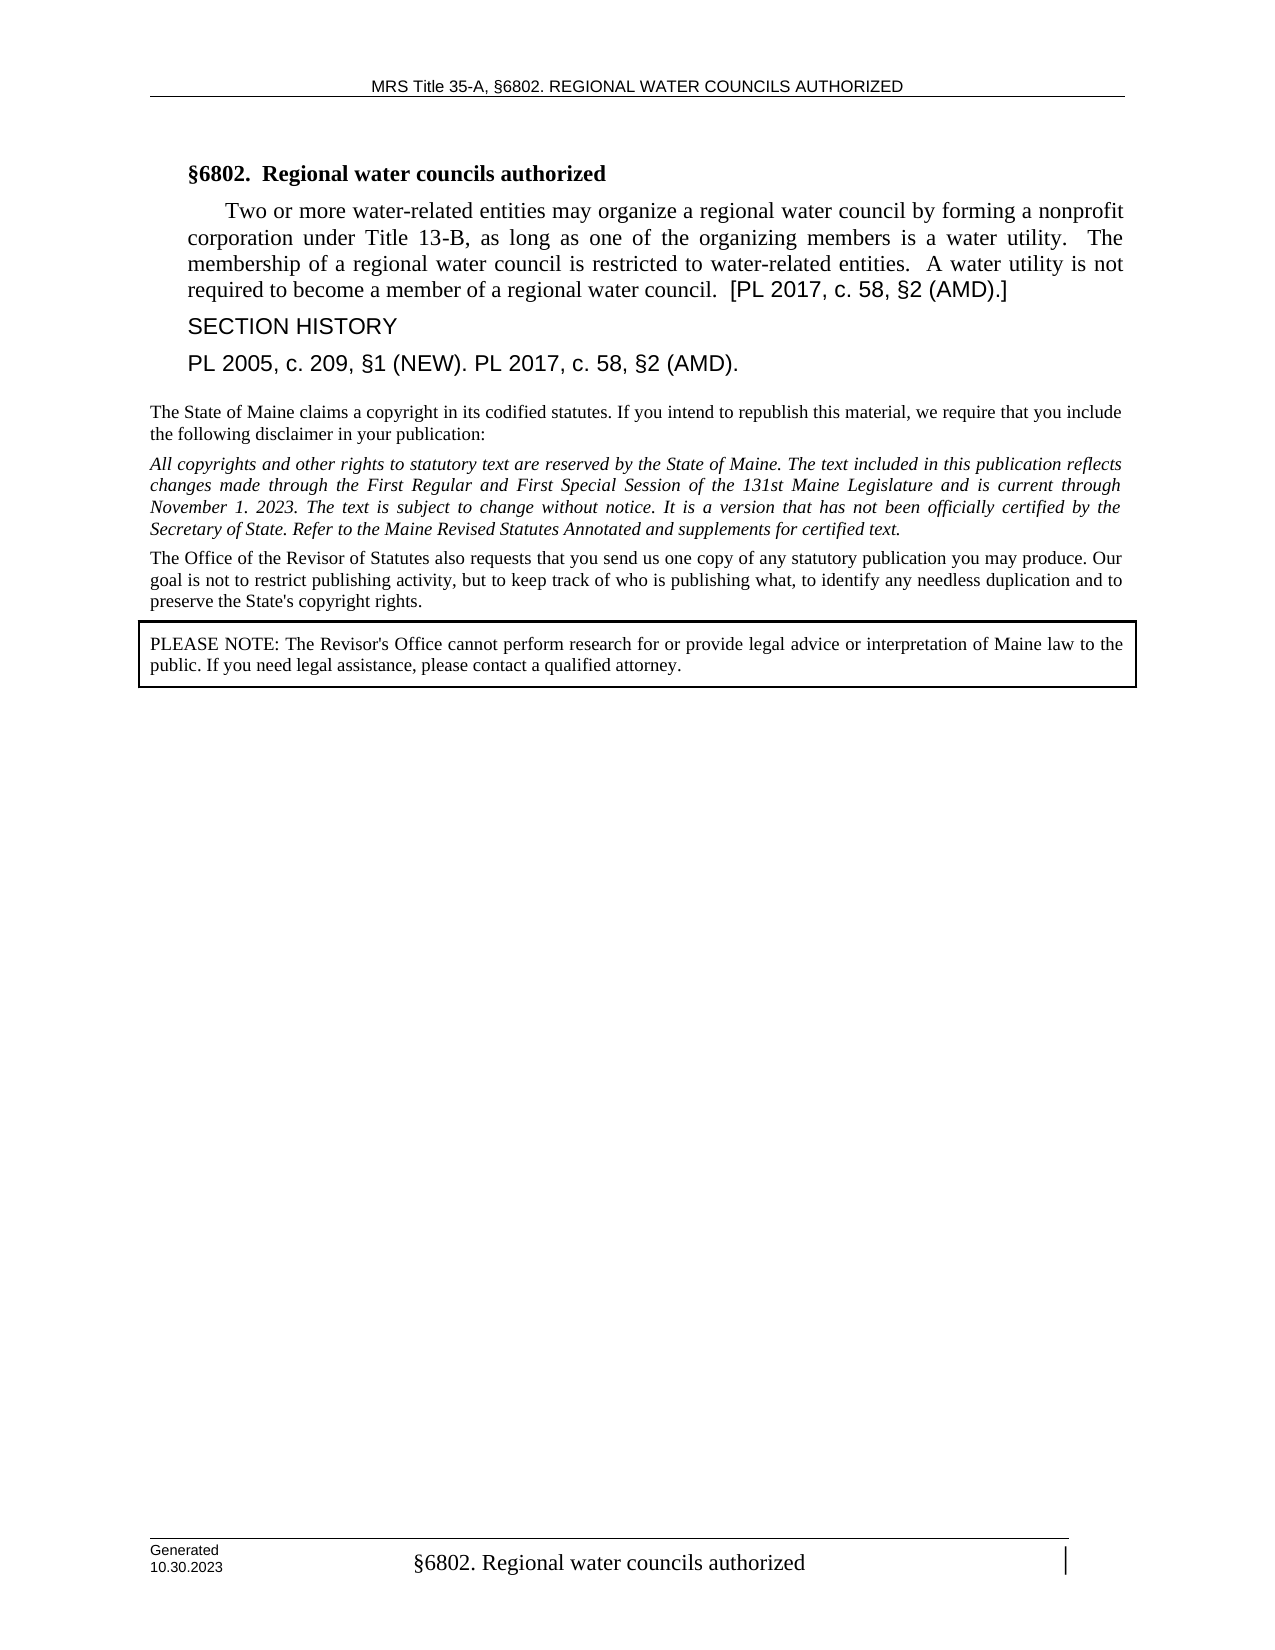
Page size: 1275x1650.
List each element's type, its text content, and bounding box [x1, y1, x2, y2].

text All copyrights and other rights to statutory text are reserved by the State of Maine. The text included in this publication reflects changes made through the First Regular and First Special Session of the 131st Maine Legislature and is current through November 1. 2023 . The text is subject to change without notice. It is a version that has not been officially certified by the Secretary of State. Refer to the Maine Revised Statutes Annotated and supplements for certified text. [150, 453, 1125, 539]
text SECTION HISTORY [187, 313, 1125, 339]
text PLEASE NOTE: The Revisor's Office cannot perform research for or provide legal advice or interpretation of Maine law to the public. If you need legal assistance, please contact a qualified attorney. [140, 623, 1135, 686]
text PL 2005, c. 209, §1 (NEW). PL 2017, c. 58, §2 (AMD). [187, 350, 1125, 376]
text The State of Maine claims a copyright in its codified statutes. If you intend to republish this material, we require that you include the following disclaimer in your publication: [150, 401, 1125, 444]
text Two or more water-related entities may organize a regional water council by forming a nonprofit corporation under Title 13‑B, as long as one of the organizing members is a water utility. The membership of a regional water council is restricted to water-related entities. A water utility is not required to become a member of a regional water council. [PL 2017, c. 58, §2 (AMD).] [187, 197, 1125, 303]
text §6802. Regional water councils authorized [187, 160, 1125, 187]
text The Office of the Revisor of Statutes also requests that you send us one copy of any statutory publication you may produce. Our goal is not to restrict publishing activity, but to keep track of who is publishing what, to identify any needless duplication and to preserve the State's copyright rights. [150, 547, 1125, 612]
